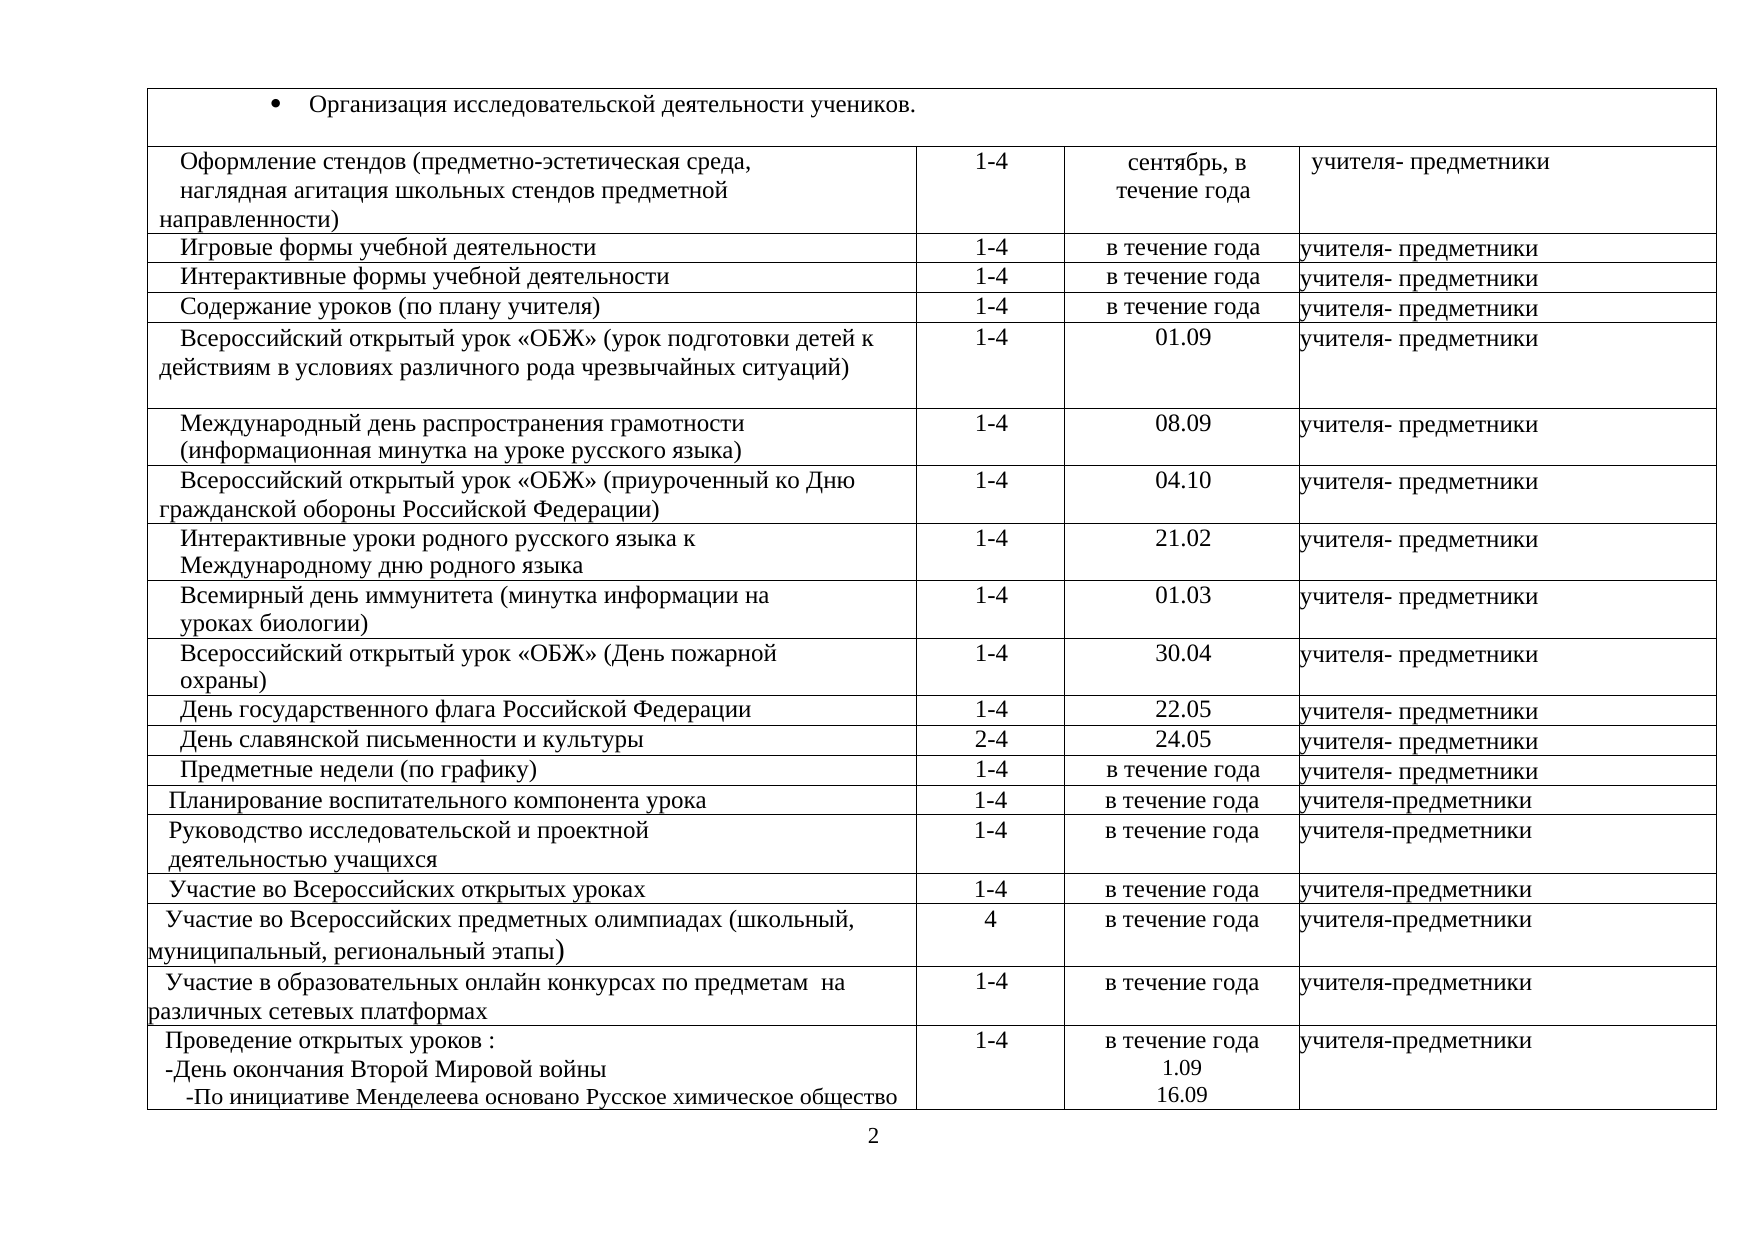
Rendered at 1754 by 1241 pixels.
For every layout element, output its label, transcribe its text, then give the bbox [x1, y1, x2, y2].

table_cell 1-4 [917, 874, 1064, 903]
table_cell День славянской письменности и культуры [148, 726, 916, 755]
table_cell учителя- предметники [1300, 524, 1716, 580]
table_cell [148, 1026, 916, 1109]
table_cell 01.03 [1065, 581, 1299, 638]
table_cell 2-4 [917, 726, 1064, 755]
table_cell 1-4 [917, 696, 1064, 725]
table_cell 24.05 [1065, 726, 1299, 755]
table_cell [1065, 1026, 1299, 1109]
table_cell в течение года [1065, 293, 1299, 322]
table_cell в течение года [1065, 263, 1299, 292]
table_cell 1-4 [917, 756, 1064, 784]
table_cell Оформление стендов (предметно-эстетическая среда, наглядная агитация школьных стендов предметной направленности) [148, 147, 916, 232]
table_cell 1-4 [917, 263, 1064, 292]
table_cell 1-4 [917, 581, 1064, 638]
table_cell 1-4 [917, 147, 1064, 232]
table_cell в течение года [1065, 967, 1299, 1024]
table_cell 1-4 [917, 524, 1064, 580]
table_cell учителя- предметники [1300, 409, 1716, 465]
table_cell 1-4 [917, 409, 1064, 465]
table_cell Игровые формы учебной деятельности [148, 234, 916, 262]
table_cell Всероссийский открытый урок «ОБЖ» (урок подготовки детей к действиям в условиях различного рода чрезвычайных ситуаций) [148, 323, 916, 408]
table_cell учителя- предметники [1300, 234, 1716, 262]
table_cell 1-4 [917, 323, 1064, 408]
table_cell Всемирный день иммунитета (минутка информации на уроках биологии) [148, 581, 916, 638]
table_cell учителя- предметники [1300, 466, 1716, 523]
table_cell 30.04 [1065, 639, 1299, 695]
table_cell 1-4 [917, 815, 1064, 873]
table_cell 01.09 [1065, 323, 1299, 408]
table_cell 08.09 [1065, 409, 1299, 465]
table_cell День государственного флага Российской Федерации [148, 696, 916, 725]
table_cell учителя- предметники [1300, 293, 1716, 322]
table_cell Участие во Всероссийских открытых уроках [148, 874, 916, 903]
table_cell 1-4 [917, 293, 1064, 322]
table_cell учителя- предметники [1300, 581, 1716, 638]
table_cell Всероссийский открытый урок «ОБЖ» (приуроченный ко Дню гражданской обороны Российской Федерации) [148, 466, 916, 523]
table_cell учителя- предметники [1300, 726, 1716, 755]
table_cell учителя- предметники [1300, 756, 1716, 784]
table_cell 1-4 [917, 1026, 1064, 1109]
table_cell учителя- предметники [1300, 696, 1716, 725]
table_cell Интерактивные уроки родного русского языка к Международному дню родного языка [148, 524, 916, 580]
table_cell Участие в образовательных онлайн конкурсах по предметам на различных сетевых платформах [148, 967, 916, 1024]
table_cell сентябрь, в течение года [1065, 147, 1299, 232]
table_cell учителя-предметники [1300, 904, 1716, 966]
table_cell в течение года [1065, 904, 1299, 966]
table_cell в течение года [1065, 234, 1299, 262]
table_cell учителя- предметники [1300, 639, 1716, 695]
table_cell в течение года [1065, 756, 1299, 784]
table_cell 1-4 [917, 639, 1064, 695]
table_cell Содержание уроков (по плану учителя) [148, 293, 916, 322]
table_cell учителя- предметники [1300, 263, 1716, 292]
table_cell 4 [917, 904, 1064, 966]
table_cell учителя-предметники [1300, 1026, 1716, 1109]
table_cell Планирование воспитательного компонента урока [148, 786, 916, 814]
table_cell Руководство исследовательской и проектной деятельностью учащихся [148, 815, 916, 873]
table_cell учителя- предметники [1300, 147, 1716, 232]
table_cell учителя-предметники [1300, 967, 1716, 1024]
table_cell учителя-предметники [1300, 815, 1716, 873]
table_cell учителя-предметники [1300, 786, 1716, 814]
table_cell Всероссийский открытый урок «ОБЖ» (День пожарной охраны) [148, 639, 916, 695]
table_cell Предметные недели (по графику) [148, 756, 916, 784]
table_cell в течение года [1065, 815, 1299, 873]
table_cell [148, 89, 1716, 146]
table_cell Интерактивные формы учебной деятельности [148, 263, 916, 292]
table_cell 04.10 [1065, 466, 1299, 523]
table_cell Международный день распространения грамотности (информационная минутка на уроке русского языка) [148, 409, 916, 465]
table_cell в течение года [1065, 874, 1299, 903]
table_cell 21.02 [1065, 524, 1299, 580]
table_cell 1-4 [917, 234, 1064, 262]
table_cell в течение года [1065, 786, 1299, 814]
table_cell учителя-предметники [1300, 874, 1716, 903]
table_cell 1-4 [917, 786, 1064, 814]
table_cell 22.05 [1065, 696, 1299, 725]
table_cell 1-4 [917, 466, 1064, 523]
table_cell Участие во Всероссийских предметных олимпиадах (школьный, муниципальный, региональный этапы) [148, 904, 916, 966]
table_cell 1-4 [917, 967, 1064, 1024]
table_cell учителя- предметники [1300, 323, 1716, 408]
